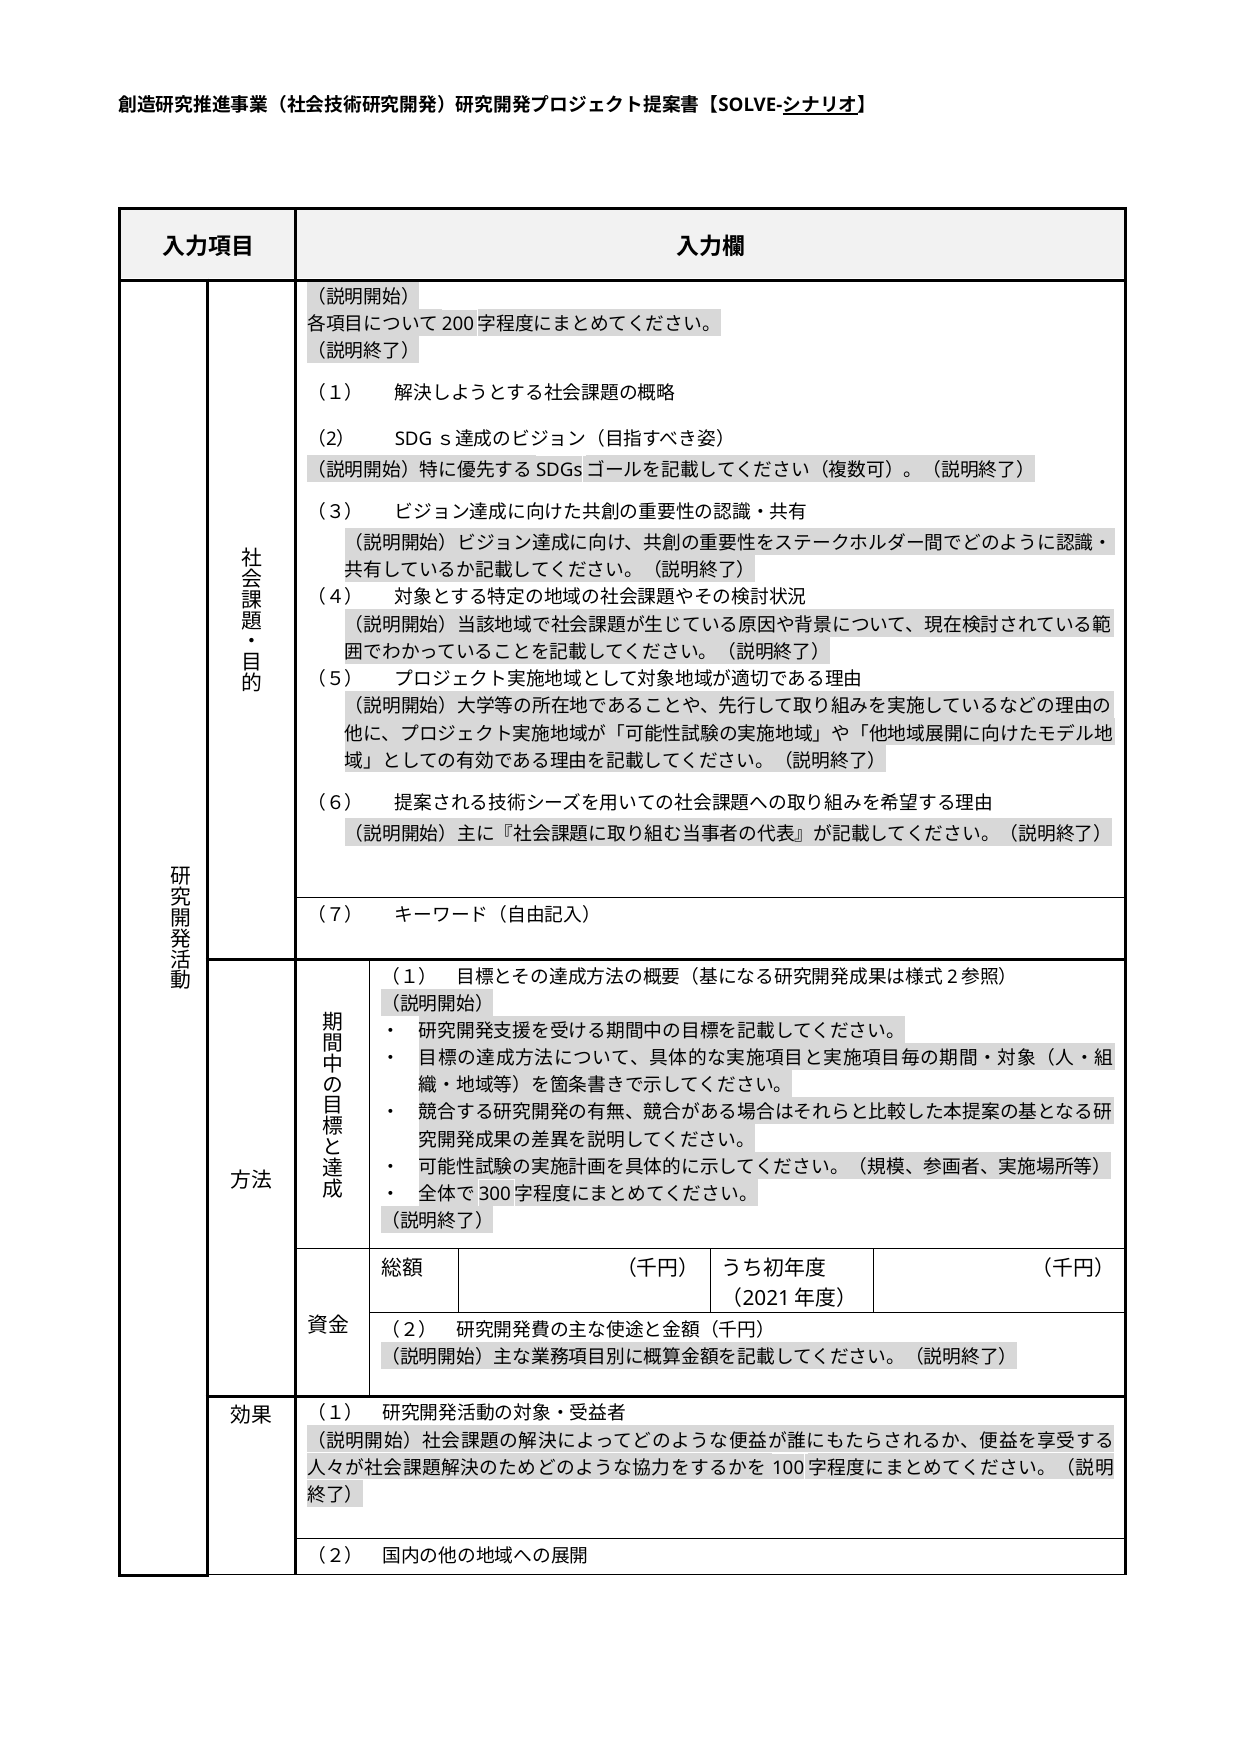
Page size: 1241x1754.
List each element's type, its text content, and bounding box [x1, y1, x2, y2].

table_cell 研究開発活動の対象・受益者 （説明開始）社会課題の解決によってどのような便益が誰にもたらされるか、便益を享受する人々が社会課題解決のためどのような協力をするかを100字程度にまとめてください。（説明終了） [297, 1398, 1124, 1538]
table_cell （説明開始） 各項目について200字程度にまとめてください。 （説明終了） 解決しようとする社会課題の概略 SDGｓ達成のビジョン（目指すべき姿） （説明開始）特に優先するSDGsゴールを記載してください（複数可）。（説明終了） ビジョン達成に向けた共創の重要性の認識・共有 （説明開始）ビジョン達成に向け、共創の重要性をステークホルダー間でどのように認識・共有しているか記載してください。（説明終了） 対象とする特定の地域の社会課題やその検討状況 （説明開始）当該地域で社会課題が生じている原因や背景について、現在検討されている範囲でわかっていることを記載してください。（説明終了） プロジェクト実施地域として対象地域が適切である理由 （説明開始）大学等の所在地であることや、先行して取り組みを実施しているなどの理由の他に、プロジェクト実施地域が「可能性試験の実施地域」や「他地域展開に向けたモデル地域」としての有効である理由を記載してください。（説明終了） 提案される技術シーズを用いての社会課題への取り組みを希望する理由 （説明開始）主に『社会課題に取り組む当事者の代表』が記載してください。（説明終了） [297, 282, 1124, 897]
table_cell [297, 1539, 1124, 1574]
table_cell 研究開発費の主な使途と金額（千円） （説明開始）主な業務項目別に概算金額を記載してください。（説明終了） [370, 1313, 1124, 1395]
table_cell 目標とその達成方法の概要（基になる研究開発成果は様式2参照） （説明開始） 研究開発支援を受ける期間中の目標を記載してください。 目標の達成方法について、具体的な実施項目と実施項目毎の期間・対象（人・組織・地域等）を箇条書きで示してください。 競合する研究開発の有無、競合がある場合はそれらと比較した本提案の基となる研究開発成果の差異を説明してください。 可能性試験の実施計画を具体的に示してください。（規模、参画者、実施場所等） 全体で300字程度にまとめてください。 （説明終了） [370, 961, 1124, 1248]
table_cell 資金 [297, 1249, 369, 1395]
table_header 入力項目 [121, 210, 294, 278]
table_cell 研究開発活動 [121, 282, 206, 1574]
table_cell （千円） [874, 1249, 1124, 1312]
table_cell （千円） [459, 1249, 710, 1312]
table_cell キーワード（自由記入） [297, 898, 1124, 958]
table_cell 総額 [370, 1249, 458, 1312]
table_cell 効果 [209, 1398, 294, 1574]
table_cell 方法 [209, 961, 294, 1395]
table_cell 社会課題・目的 [209, 282, 294, 958]
table_cell うち初年度 （2021年度） [711, 1249, 873, 1312]
table_header 入力欄 [297, 210, 1124, 278]
table_cell 期間中の目標と達成 [297, 961, 369, 1248]
